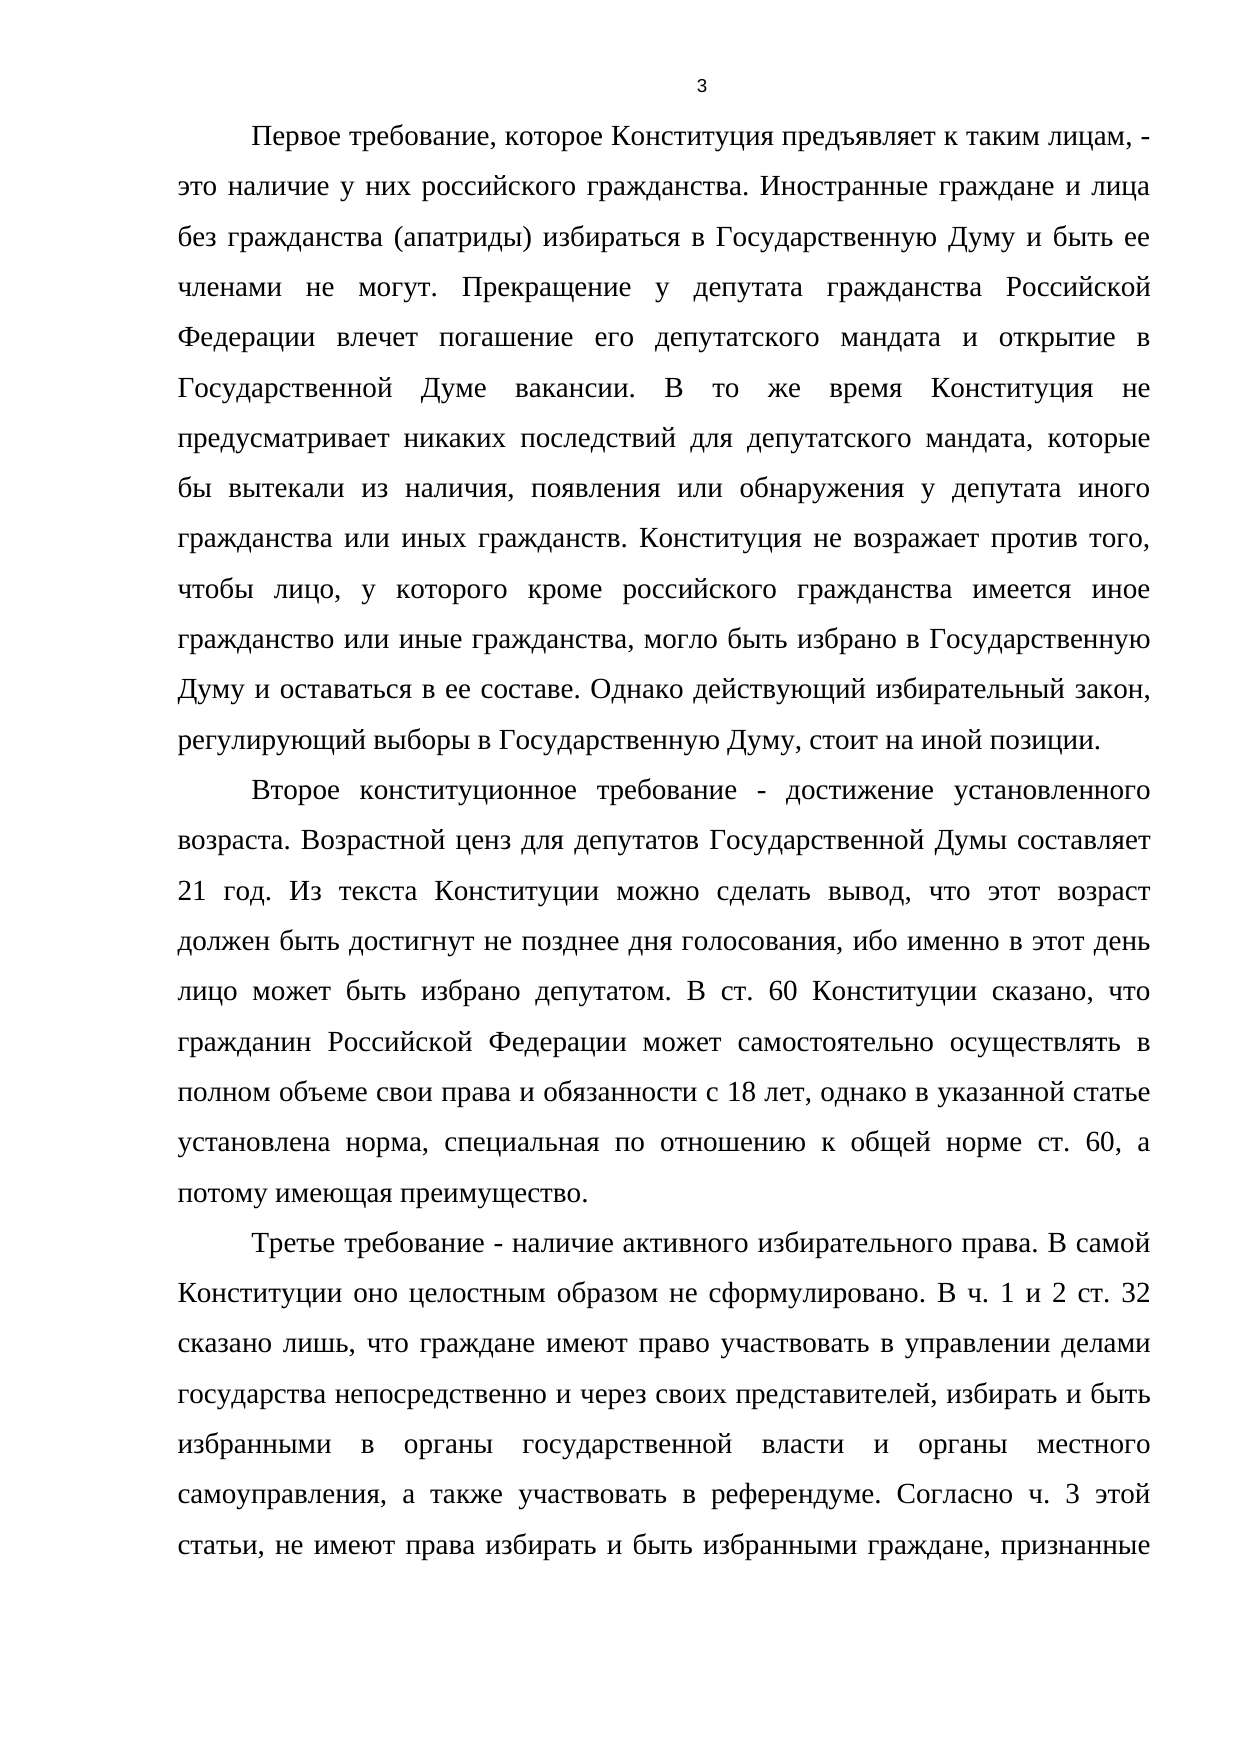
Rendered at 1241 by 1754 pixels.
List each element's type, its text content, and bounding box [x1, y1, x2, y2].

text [177, 1225, 1152, 1560]
text Второе конституционное требование - достижение установленного возраста. Возрастной ценз для депутатов Государственной Думы составляет 21 год. Из текста Конституции можно сделать вывод, что этот возраст должен быть достигнут не позднее дня голосования, ибо именно в этот день лицо может быть избрано депутатом. В ст. 60 Конституции сказано, что гражданин Российской Федерации может самостоятельно осуществлять в полном объеме свои права и обязанности с 18 лет, однако в указанной статье установлена норма, специальная по отношению к общей норме ст. 60, а потому имеющая преимущество. [177, 772, 1152, 1208]
text Первое требование, которое Конституция предъявляет к таким лицам, - это наличие у них российского гражданства. Иностранные граждане и лица без гражданства (апатриды) избираться в Государственную Думу и быть ее членами не могут. Прекращение у депутата гражданства Российской Федерации влечет погашение его депутатского мандата и открытие в Государственной Думе вакансии. В то же время Конституция не предусматривает никаких последствий для депутатского мандата, которые бы вытекали из наличия, появления или обнаружения у депутата иного гражданства или иных гражданств. Конституция не возражает против того, чтобы лицо, у которого кроме российского гражданства имеется иное гражданство или иные гражданства, могло быть избрано в Государственную Думу и оставаться в ее составе. Однако действующий избирательный закон, регулирующий выборы в Государственную Думу, стоит на иной позиции. [177, 118, 1152, 755]
